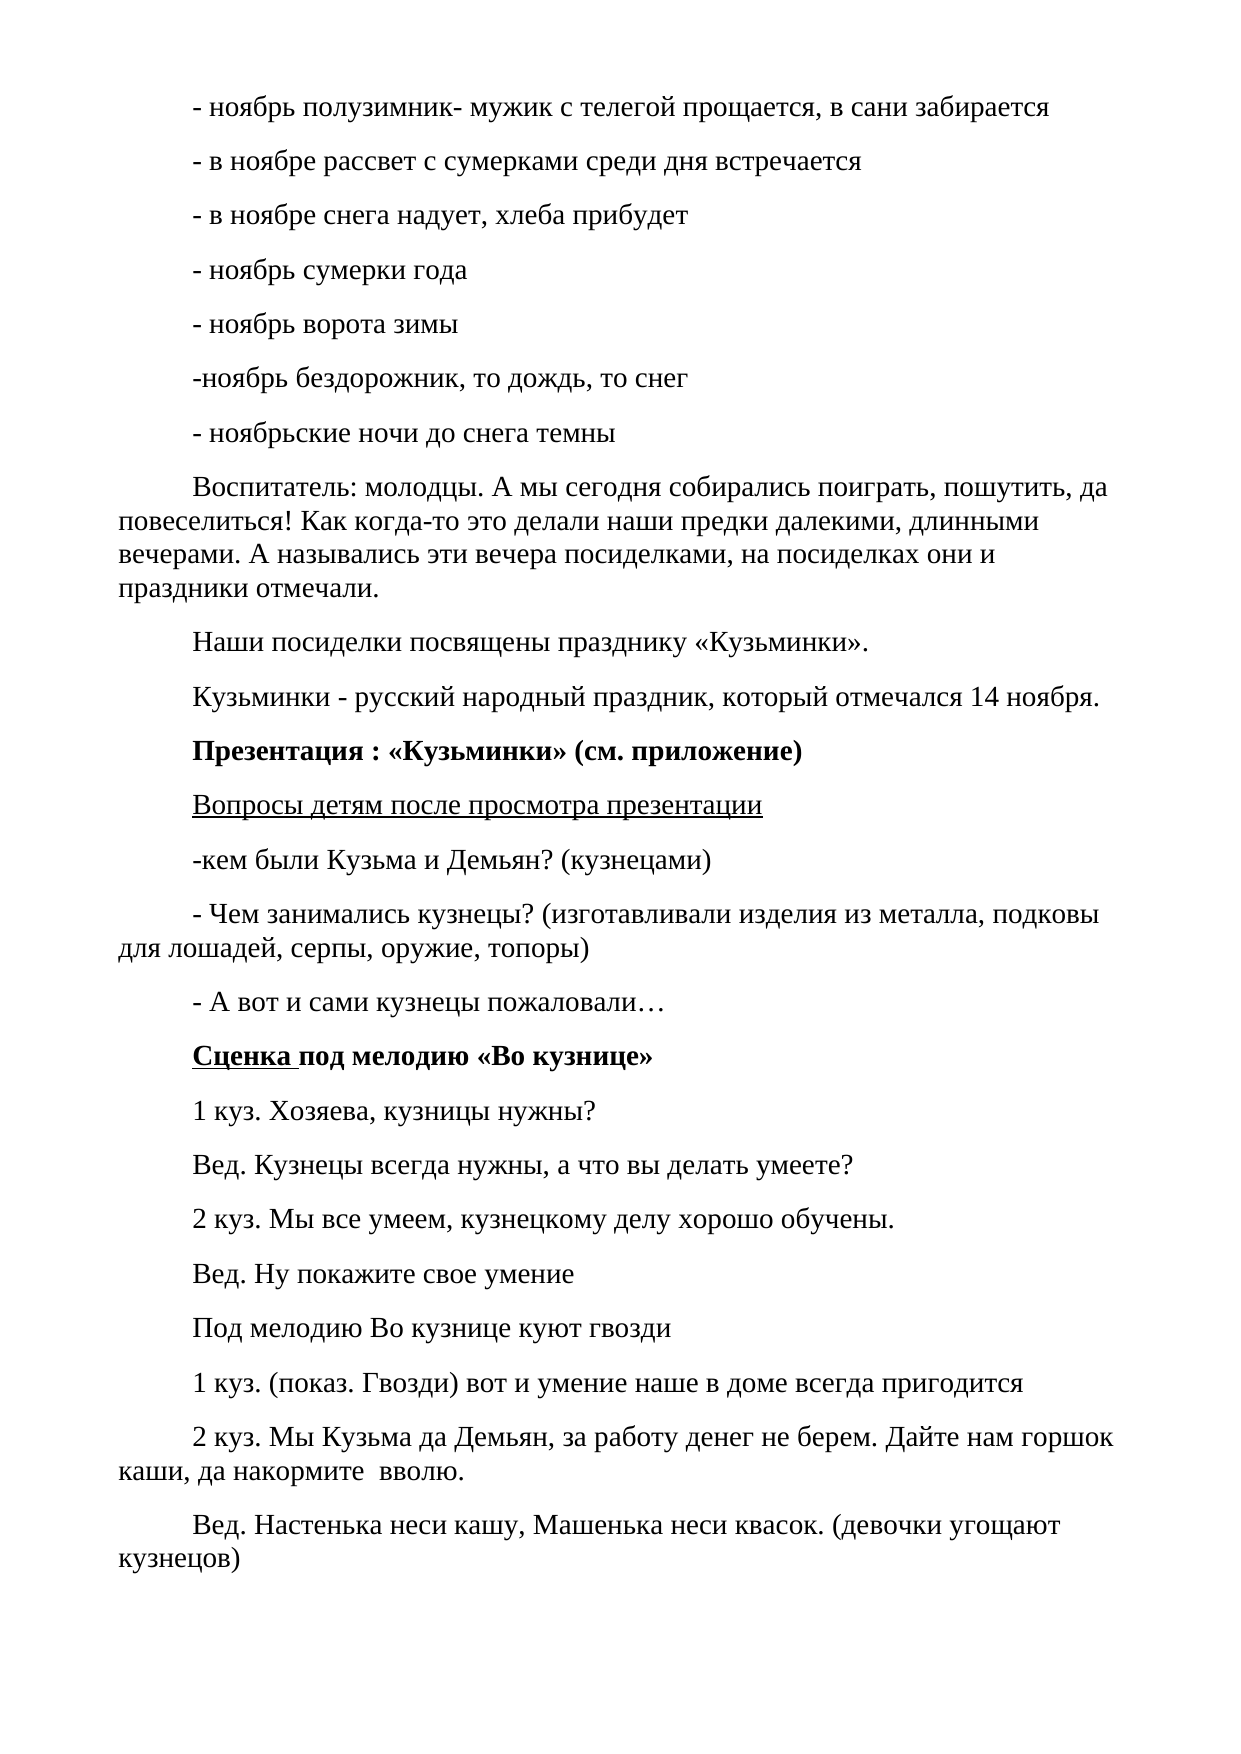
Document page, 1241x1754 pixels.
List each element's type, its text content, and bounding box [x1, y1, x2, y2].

text - ноябрь ворота зимы [118, 306, 1122, 340]
text Воспитатель: молодцы. А мы сегодня собирались поиграть, пошутить, да повеселиться! Как когда-то это делали наши предки далекими, длинными вечерами. А назывались эти вечера посиделками, на посиделках они и праздники отмечали. [118, 469, 1122, 603]
text - ноябрьские ночи до снега темны [118, 415, 1122, 448]
text Вед. Настенька неси кашу, Машенька неси квасок. (девочки угощают кузнецов) [118, 1507, 1122, 1574]
text Под мелодию Во кузнице куют гвозди [118, 1310, 1122, 1344]
text -кем были Кузьма и Демьян? (кузнецами) [118, 842, 1122, 875]
text 1 куз. Хозяева, кузницы нужны? [118, 1093, 1122, 1126]
text - Чем занимались кузнецы? (изготавливали изделия из металла, подковы для лошадей, серпы, оружие, топоры) [118, 896, 1122, 963]
text Вед. Ну покажите свое умение [118, 1256, 1122, 1289]
text 2 куз. Мы все умеем, кузнецкому делу хорошо обучены. [118, 1202, 1122, 1235]
text Презентация : «Кузьминки» (см. приложение) [118, 733, 1122, 767]
text - ноябрь сумерки года [118, 252, 1122, 285]
text - в ноябре снега надует, хлеба прибудет [118, 197, 1122, 231]
text Наши посиделки посвящены празднику «Кузьминки». [118, 624, 1122, 658]
text Вед. Кузнецы всегда нужны, а что вы делать умеете? [118, 1147, 1122, 1181]
text - А вот и сами кузнецы пожаловали… [118, 984, 1122, 1018]
text -ноябрь бездорожник, то дождь, то снег [118, 361, 1122, 394]
text Сценка под мелодию «Во кузнице» [118, 1038, 1122, 1072]
text 2 куз. Мы Кузьма да Демьян, за работу денег не берем. Дайте нам горшок каши, да накормите вволю. [118, 1419, 1122, 1486]
text - ноябрь полузимник- мужик с телегой прощается, в сани забирается [118, 89, 1122, 122]
text 1 куз. (показ. Гвозди) вот и умение наше в доме всегда пригодится [118, 1365, 1122, 1398]
text Вопросы детям после просмотра презентации [118, 787, 1122, 821]
text Кузьминки - русский народный праздник, который отмечался 14 ноября. [118, 679, 1122, 712]
text - в ноябре рассвет с сумерками среди дня встречается [118, 143, 1122, 177]
